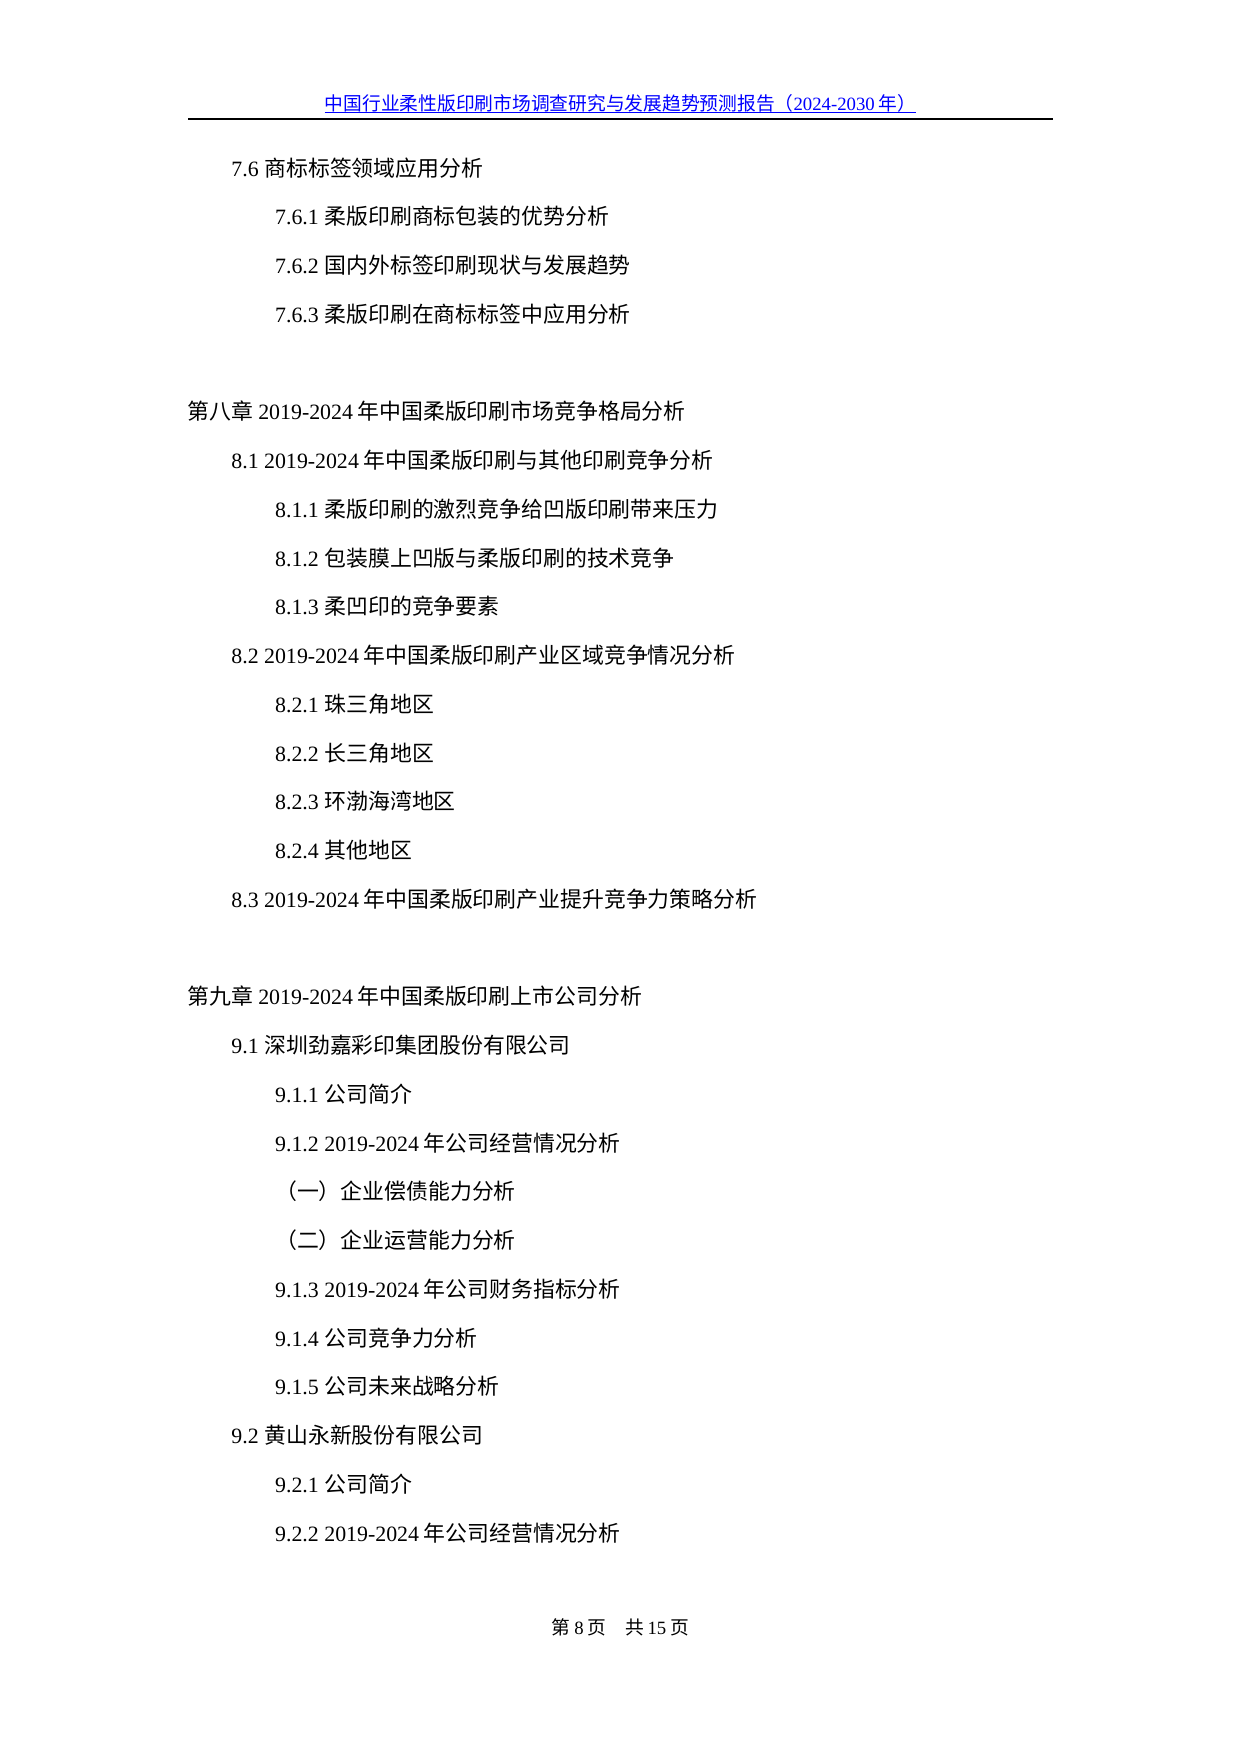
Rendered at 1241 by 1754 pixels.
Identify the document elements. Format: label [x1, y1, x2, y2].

text [187, 150, 1053, 1548]
